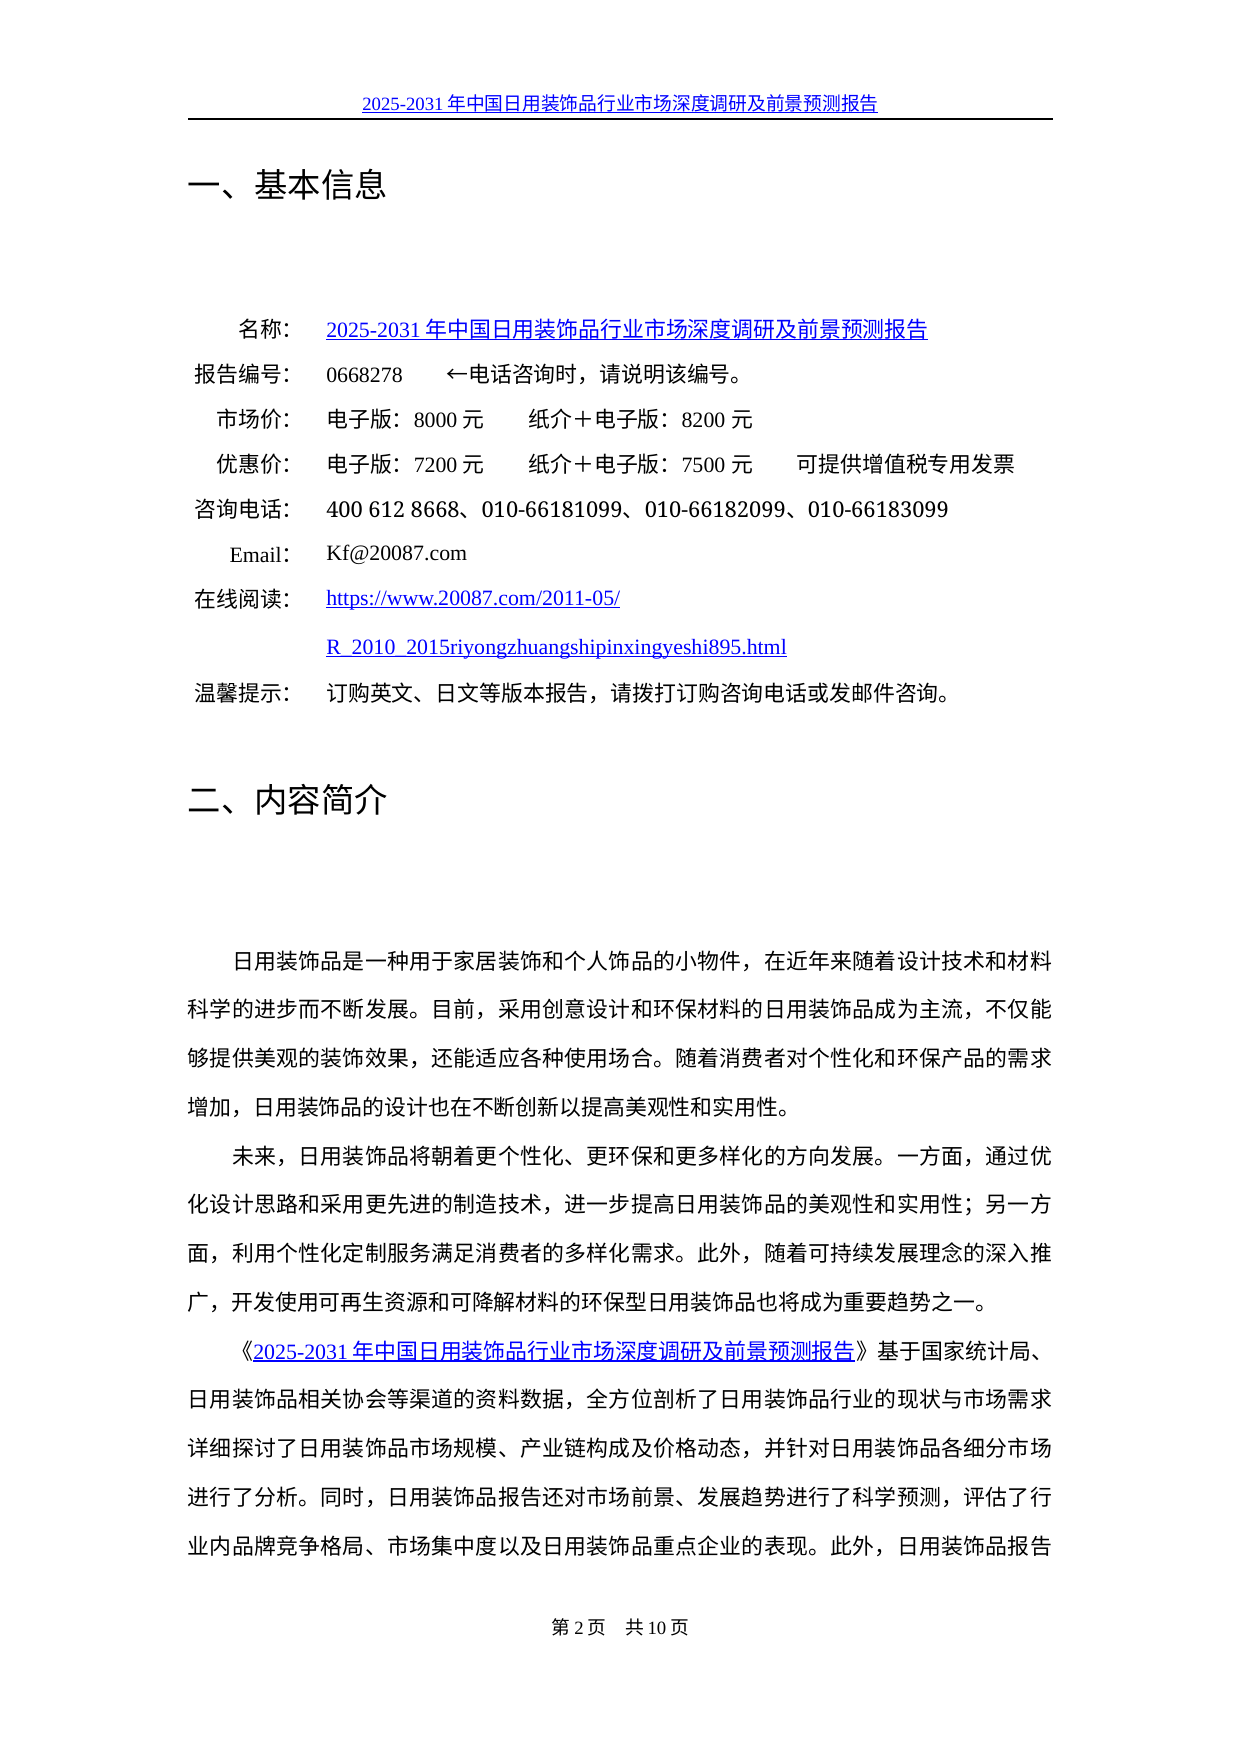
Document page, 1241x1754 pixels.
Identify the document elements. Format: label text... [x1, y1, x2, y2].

table_cell 0668278 ←电话咨询时，请说明该编号。 [315, 357, 1073, 402]
table_cell 咨询电话： [167, 492, 315, 537]
table_cell [315, 582, 1073, 675]
table_cell Email： [167, 537, 315, 582]
table_cell 400 612 8668、010-66181099、010-66182099、010-66183099 [315, 492, 1073, 537]
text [187, 943, 1053, 1561]
table_header 名称： [167, 312, 315, 357]
table_cell 市场价： [167, 402, 315, 447]
table_cell 温馨提示： [167, 675, 315, 720]
table_cell Kf@20087.com [315, 537, 1073, 582]
table_cell 订购英文、日文等版本报告，请拨打订购咨询电话或发邮件咨询。 [315, 675, 1073, 720]
title 一、基本信息 [187, 150, 1053, 215]
table_cell 电子版：8000 元 纸介＋电子版：8200 元 [315, 402, 1073, 447]
title 二、内容简介 [187, 766, 1053, 831]
table_cell 电子版：7200 元 纸介＋电子版：7500 元 可提供增值税专用发票 [315, 447, 1073, 492]
table_cell 优惠价： [167, 447, 315, 492]
table_header 2025-2031年中国日用装饰品行业市场深度调研及前景预测报告 [315, 312, 1073, 357]
table_cell 报告编号： [167, 357, 315, 402]
table_cell 在线阅读： [167, 582, 315, 675]
